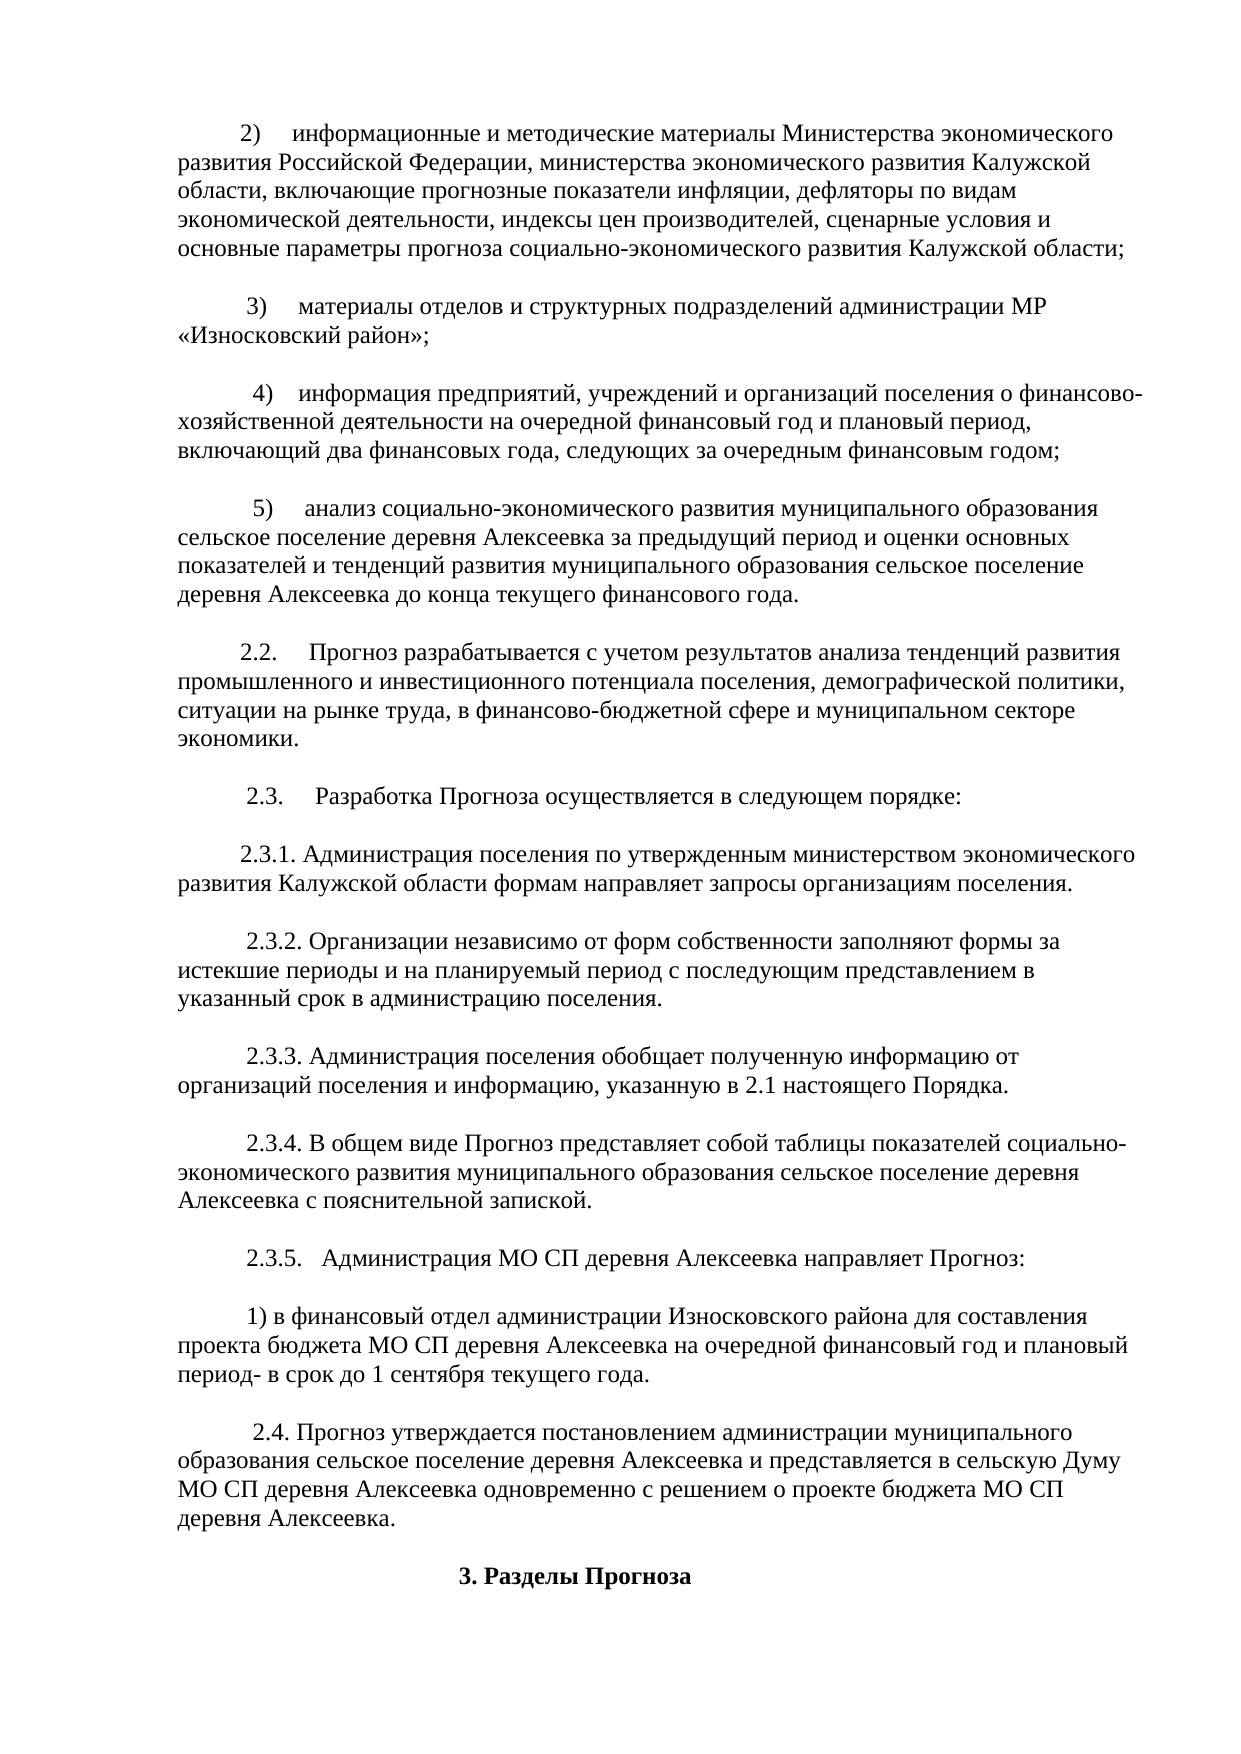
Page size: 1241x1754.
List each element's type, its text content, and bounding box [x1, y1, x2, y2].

text 2.3.1. Администрация поселения по утвержденным министерством экономического развития Калужской области формам направляет запросы организациям поселения. [177, 839, 1152, 897]
text 3. Разделы Прогноза [177, 1561, 1152, 1590]
text 2.3.3. Администрация поселения обобщает полученную информацию от организаций поселения и информацию, указанную в 2.1 настоящего Порядка. [177, 1041, 1152, 1099]
text 2.2. Прогноз разрабатывается с учетом результатов анализа тенденций развития промышленного и инвестиционного потенциала поселения, демографической политики, ситуации на рынке труда, в финансово-бюджетной сфере и муниципальном секторе экономики. [177, 637, 1152, 752]
text 4) информация предприятий, учреждений и организаций поселения о финансово-хозяйственной деятельности на очередной финансовый год и плановый период, включающий два финансовых года, следующих за очередным финансовым годом; [177, 378, 1152, 464]
text 2.3.4. В общем виде Прогноз представляет собой таблицы показателей социально-экономического развития муниципального образования сельское поселение деревня Алексеевка с пояснительной запиской. [177, 1128, 1152, 1214]
text 2.3. Разработка Прогноза осуществляется в следующем порядке: [177, 781, 1152, 810]
text 3) материалы отделов и структурных подразделений администрации МР «Износковский район»; [177, 291, 1152, 348]
text 2.4. Прогноз утверждается постановлением администрации муниципального образования сельское поселение деревня Алексеевка и представляется в сельскую Думу МО СП деревня Алексеевка одновременно с решением о проекте бюджета МО СП деревня Алексеевка. [177, 1417, 1152, 1532]
text 1) в финансовый отдел администрации Износковского района для составления проекта бюджета МО СП деревня Алексеевка на очередной финансовый год и плановый период- в срок до 1 сентября текущего года. [177, 1301, 1152, 1388]
text 2) информационные и методические материалы Министерства экономического развития Российской Федерации, министерства экономического развития Калужской области, включающие прогнозные показатели инфляции, дефляторы по видам экономической деятельности, индексы цен производителей, сценарные условия и основные параметры прогноза социально-экономического развития Калужской области; [177, 118, 1152, 262]
text 2.3.2. Организации независимо от форм собственности заполняют формы за истекшие периоды и на планируемый период с последующим представлением в указанный срок в администрацию поселения. [177, 926, 1152, 1012]
text 2.3.5. Администрация МО СП деревня Алексеевка направляет Прогноз: [177, 1243, 1152, 1272]
text 5) анализ социально-экономического развития муниципального образования сельское поселение деревня Алексеевка за предыдущий период и оценки основных показателей и тенденций развития муниципального образования сельское поселение деревня Алексеевка до конца текущего финансового года. [177, 493, 1152, 608]
